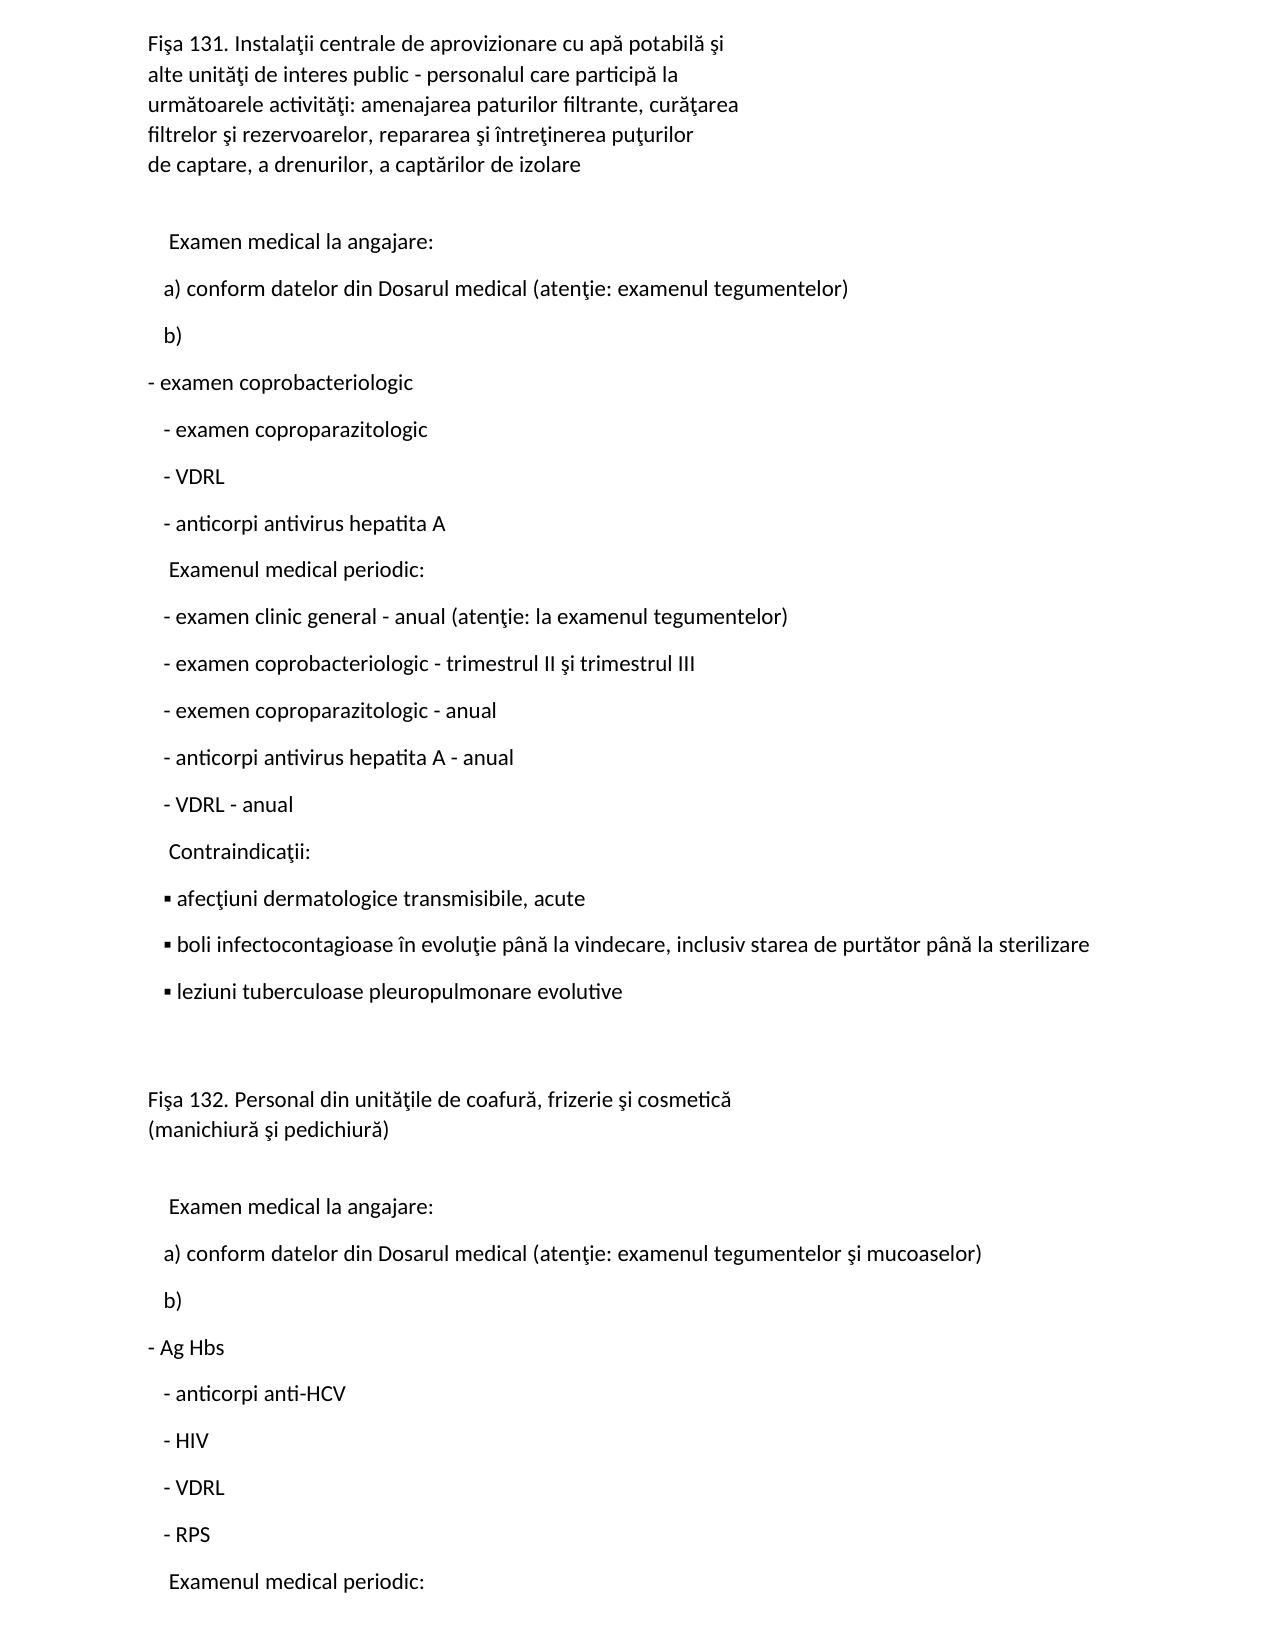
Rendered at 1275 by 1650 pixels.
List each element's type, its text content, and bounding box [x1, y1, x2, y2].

text - VDRL [148, 462, 1216, 490]
text Contraindicaţii: [148, 837, 1216, 865]
text - RPS [148, 1520, 1216, 1548]
text Fişa 132. Personal din unităţile de coafură, frizerie şi cosmetică (manichiură şi pedichiură) [148, 1085, 1216, 1173]
text - HIV [148, 1426, 1216, 1454]
text - anticorpi anti-HCV [148, 1379, 1216, 1408]
text a) conform datelor din Dosarul medical (atenţie: examenul tegumentelor) [148, 274, 1216, 302]
text Examenul medical periodic: [148, 556, 1216, 584]
text ▪ leziuni tuberculoase pleuropulmonare evolutive [148, 977, 1216, 1066]
text a) conform datelor din Dosarul medical (atenţie: examenul tegumentelor şi mucoaselor) [148, 1239, 1216, 1267]
text Examen medical la angajare: [148, 1192, 1216, 1220]
text - examen coprobacteriologic - trimestrul II şi trimestrul III [148, 649, 1216, 677]
text Examen medical la angajare: [148, 227, 1216, 256]
text Examenul medical periodic: [148, 1567, 1216, 1595]
text - examen coproparazitologic [148, 415, 1216, 443]
text - examen coprobacteriologic [148, 368, 1216, 396]
text b) [148, 1286, 1216, 1314]
text - Ag Hbs [148, 1333, 1216, 1361]
text - VDRL [148, 1473, 1216, 1501]
text ▪ afecţiuni dermatologice transmisibile, acute [148, 884, 1216, 912]
text - examen clinic general - anual (atenţie: la examenul tegumentelor) [148, 602, 1216, 631]
text Fişa 131. Instalaţii centrale de aprovizionare cu apă potabilă şi alte unităţi de interes public - personalul care participă la următoarele activităţi: amenajarea paturilor filtrante, curăţarea filtrelor şi rezervoarelor, repararea şi întreţinerea puţurilor de captare, a drenurilor, a captărilor de izolare [148, 29, 1216, 209]
text - exemen coproparazitologic - anual [148, 696, 1216, 724]
text ▪ boli infectocontagioase în evoluţie până la vindecare, inclusiv starea de purtător până la sterilizare [148, 931, 1216, 959]
text - VDRL - anual [148, 790, 1216, 818]
text - anticorpi antivirus hepatita A - anual [148, 743, 1216, 771]
text b) [148, 321, 1216, 349]
text - anticorpi antivirus hepatita A [148, 509, 1216, 537]
